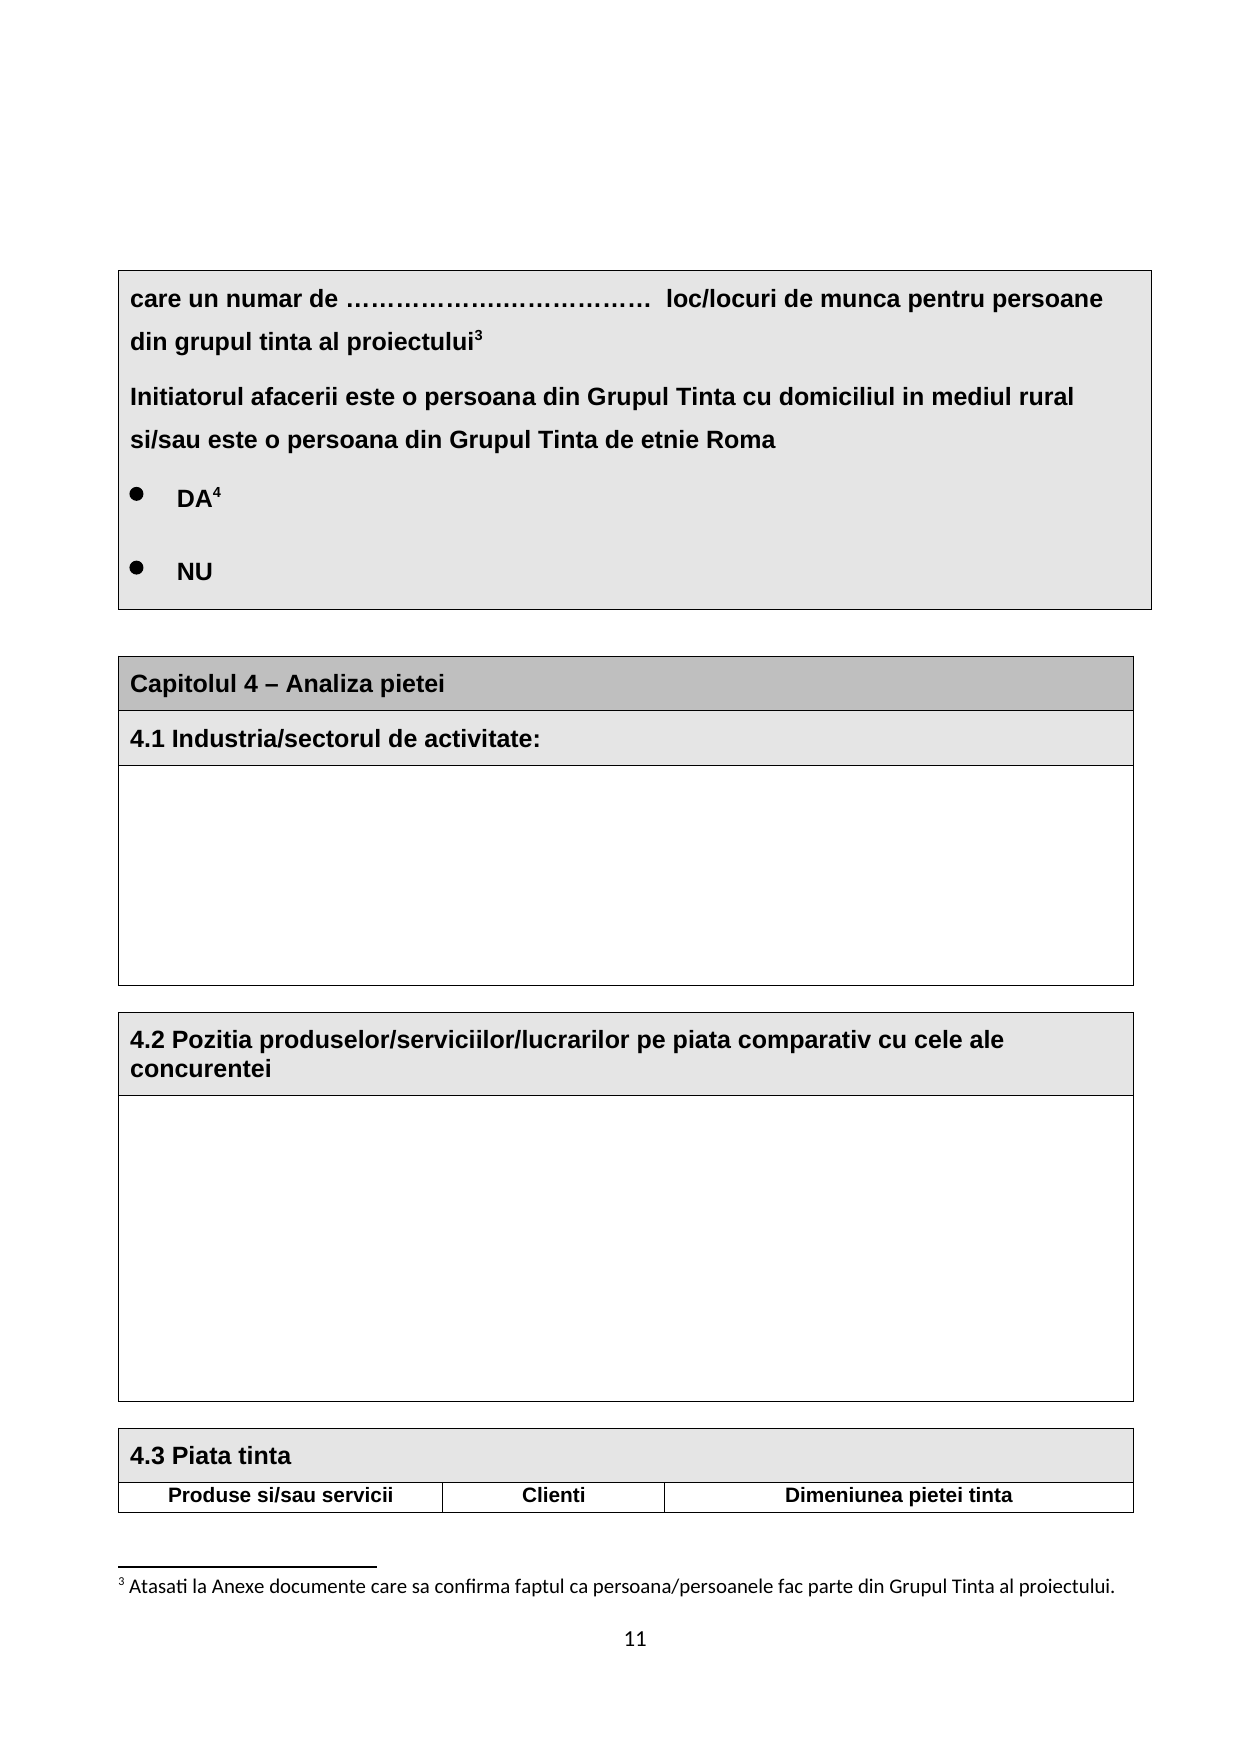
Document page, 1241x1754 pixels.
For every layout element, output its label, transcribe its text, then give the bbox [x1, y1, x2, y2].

table_header 4.3 Piata tinta [119, 1429, 1133, 1482]
table_cell 4.1 Industria/sectorul de activitate: [119, 711, 1133, 765]
table_cell [119, 766, 1133, 985]
table_cell Dimeniunea pietei tinta [665, 1483, 1133, 1512]
table_cell [119, 1096, 1133, 1401]
table_header Capitolul 4 – Analiza pietei [119, 657, 1133, 710]
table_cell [119, 1483, 442, 1512]
table_cell Clienti [443, 1483, 664, 1512]
table_header 4.2 Pozitia produselor/serviciilor/lucrarilor pe piata comparativ cu cele ale concurentei [119, 1013, 1133, 1095]
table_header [119, 271, 1151, 609]
